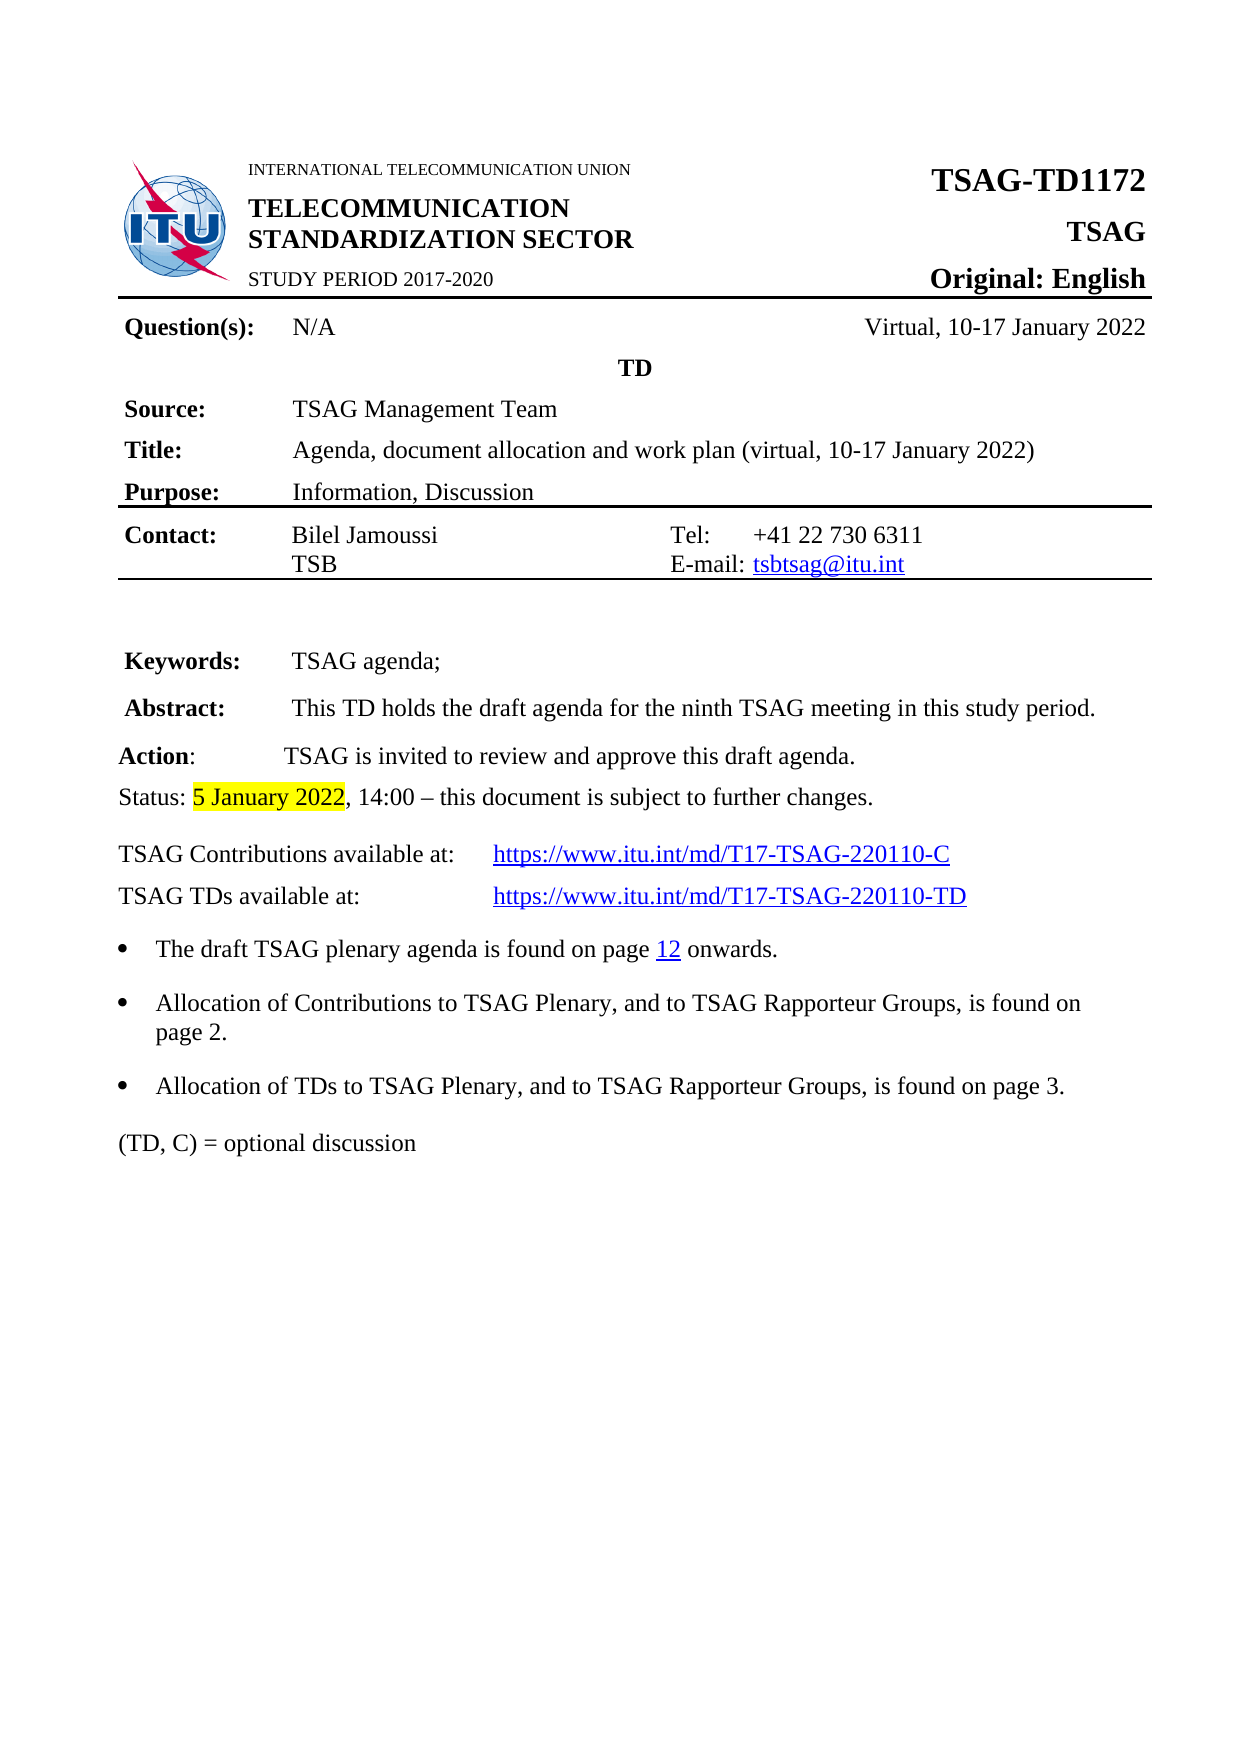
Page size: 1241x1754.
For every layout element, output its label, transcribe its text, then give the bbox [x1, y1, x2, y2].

text Status: 5 January 2022, 14:00 – this document is subject to further changes. [345, 782, 1122, 811]
table_cell Virtual, 10-17 January 2022 [664, 299, 1152, 340]
text TSAG TDs available at: https://www.itu.int/md/T17-TSAG-220110-TD [118, 881, 1122, 909]
table_header Keywords: [118, 633, 285, 681]
table_cell Original: English [664, 248, 1152, 296]
table_header [118, 148, 242, 296]
table_cell TSAG Management Team [286, 382, 1152, 423]
table_header TSAG agenda; [285, 633, 1152, 681]
table_cell Abstract: [118, 681, 285, 728]
table_header INTERNATIONAL TELECOMMUNICATION UNION TELECOMMUNICATION STANDARDIZATION SECTOR STUDY PERIOD 2017-2020 [242, 148, 664, 296]
text TSAG Contributions available at: https://www.itu.int/md/T17-TSAG-220110-C [118, 839, 1122, 868]
table_cell Tel: +41 22 730 6311 E-mail: tsbtsag@itu.int [664, 508, 1152, 577]
text Action: TSAG is invited to review and approve this draft agenda. [118, 741, 1122, 769]
table_cell This TD holds the draft agenda for the ninth TSAG meeting in this study period. [285, 681, 1152, 728]
picture [124, 160, 231, 281]
list Allocation of Contributions to TSAG Plenary, and to TSAG Rapporteur Groups, is found on page 2. [118, 988, 1122, 1046]
text (TD, C) = optional discussion [118, 1128, 1122, 1157]
list The draft TSAG plenary agenda is found on page 9 onwards. [118, 934, 1122, 963]
table_header TSAG-TD1172 [664, 148, 1152, 198]
list Allocation of TDs to TSAG Plenary, and to TSAG Rapporteur Groups, is found on page 3. [118, 1071, 1122, 1099]
table_cell TSAG [664, 199, 1152, 248]
table_cell N/A [286, 299, 664, 340]
table_cell Title: [118, 423, 286, 464]
table_cell Agenda, document allocation and work plan (virtual, 10-17 January 2022) [286, 423, 1152, 464]
table_cell Source: [118, 382, 286, 423]
table_cell Bilel Jamoussi TSB [285, 508, 664, 577]
table_cell Information, Discussion [286, 464, 1152, 505]
table_cell TD [118, 340, 1152, 382]
table_cell Purpose: [118, 464, 286, 505]
table_cell Contact: [118, 508, 285, 577]
table_cell Question(s): [118, 299, 286, 340]
